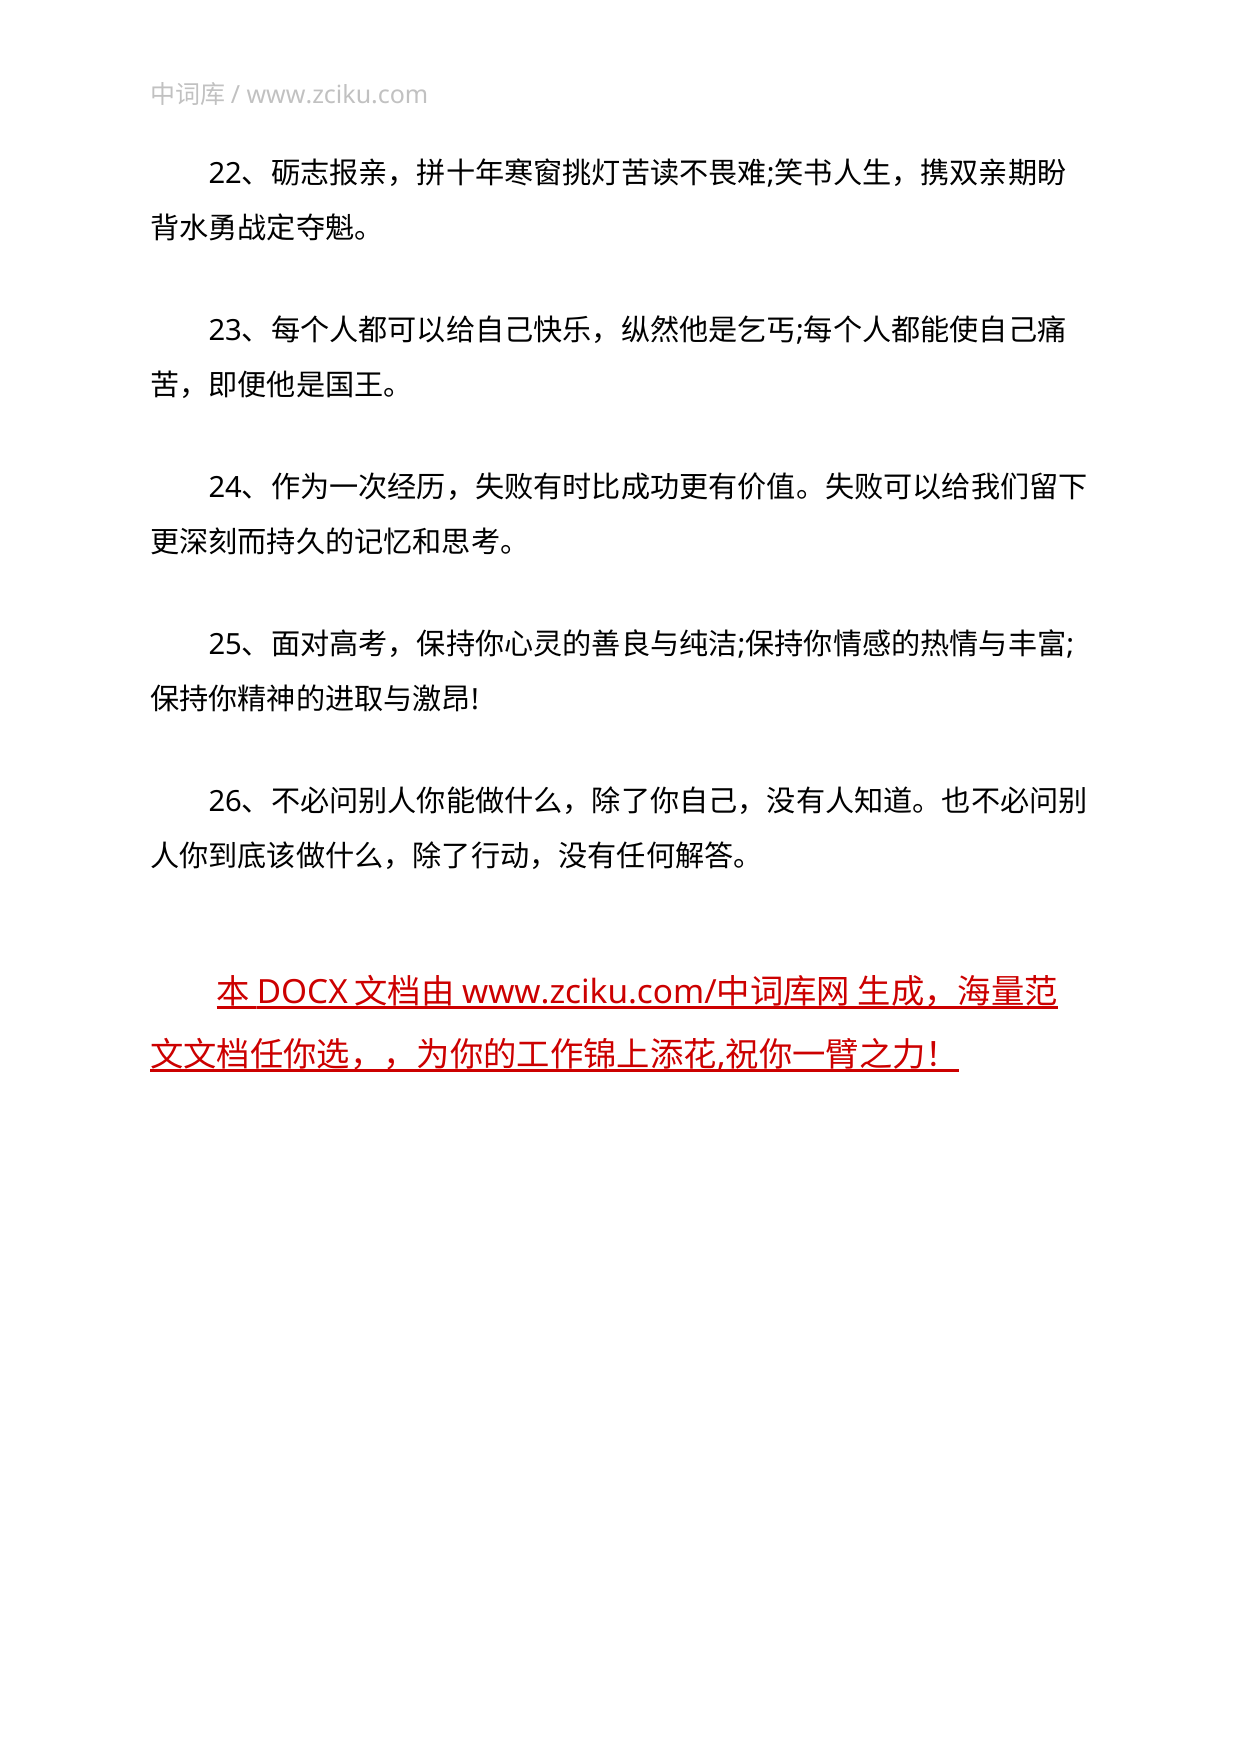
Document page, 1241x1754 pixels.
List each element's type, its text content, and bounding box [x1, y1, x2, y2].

text 23、每个人都可以给自己快乐，纵然他是乞丐;每个人都能使自己痛苦，即便他是国王。 [150, 307, 1090, 404]
text 24、作为一次经历，失败有时比成功更有价值。失败可以给我们留下更深刻而持久的记忆和思考。 [150, 463, 1090, 561]
text 26、不必问别人你能做什么，除了你自己，没有人知道。也不必问别人你到底该做什么，除了行动，没有任何解答。 [150, 777, 1090, 874]
text 25、面对高考，保持你心灵的善良与纯洁;保持你情感的热情与丰富;保持你精神的进取与激昂! [150, 620, 1090, 718]
text 本DOCX文档由 www.zciku.com/中词库网 生成，海量范文文档任你选，，为你的工作锦上添花,祝你一臂之力！ [150, 965, 1090, 1077]
text 22、砺志报亲，拼十年寒窗挑灯苦读不畏难;笑书人生，携双亲期盼背水勇战定夺魁。 [150, 150, 1090, 247]
